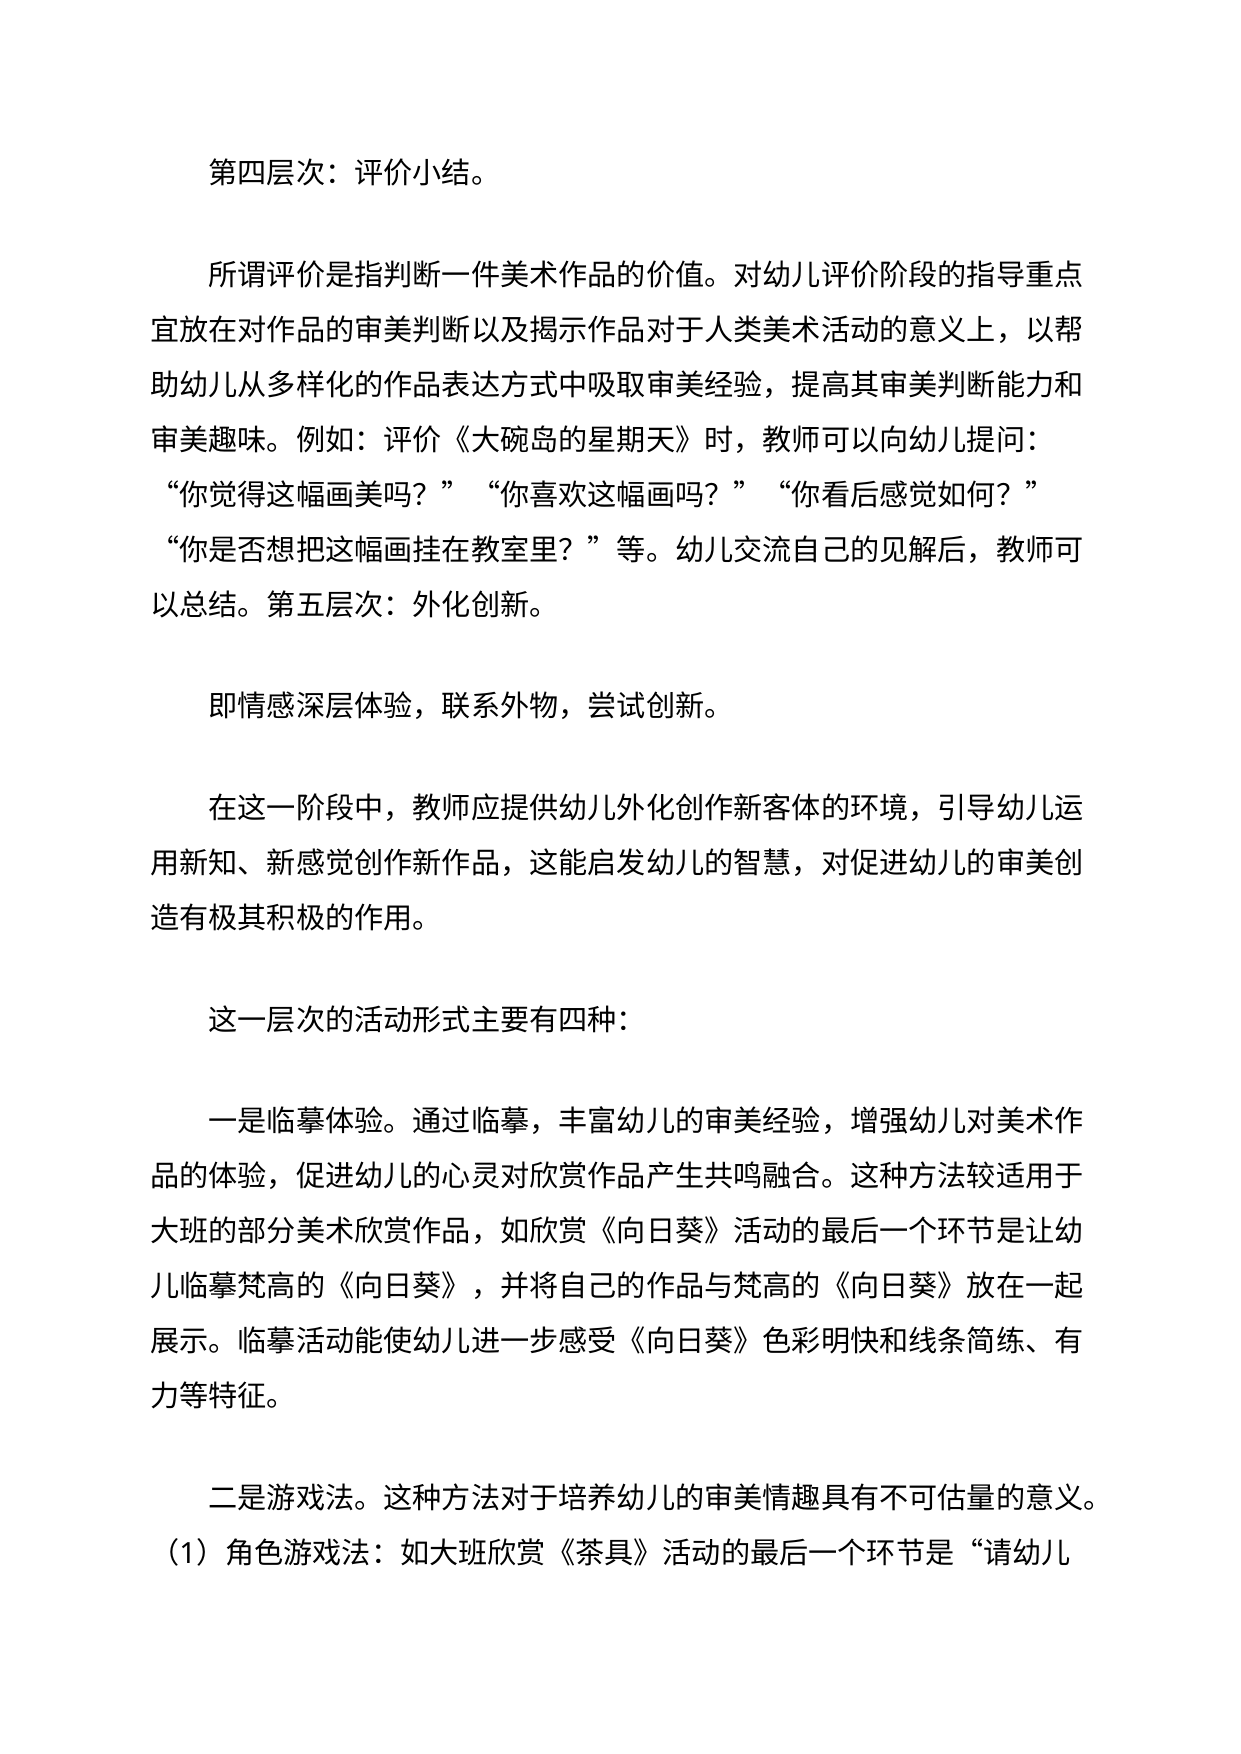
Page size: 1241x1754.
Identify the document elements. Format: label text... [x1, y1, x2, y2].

text 在这一阶段中，教师应提供幼儿外化创作新客体的环境，引导幼儿运用新知、新感觉创作新作品，这能启发幼儿的智慧，对促进幼儿的审美创造有极其积极的作用。 [150, 785, 1090, 937]
text 所谓评价是指判断一件美术作品的价值。对幼儿评价阶段的指导重点宜放在对作品的审美判断以及揭示作品对于人类美术活动的意义上，以帮助幼儿从多样化的作品表达方式中吸取审美经验，提高其审美判断能力和审美趣味。例如：评价《大碗岛的星期天》时，教师可以向幼儿提问：“你觉得这幅画美吗？”“你喜欢这幅画吗？”“你看后感觉如何？”“你是否想把这幅画挂在教室里？”等。幼儿交流自己的见解后，教师可以总结。第五层次：外化创新。 [150, 252, 1090, 623]
text 这一层次的活动形式主要有四种： [150, 996, 1090, 1038]
text 即情感深层体验，联系外物，尝试创新。 [150, 683, 1090, 725]
text 一是临摹体验。通过临摹，丰富幼儿的审美经验，增强幼儿对美术作品的体验，促进幼儿的心灵对欣赏作品产生共鸣融合。这种方法较适用于大班的部分美术欣赏作品，如欣赏《向日葵》活动的最后一个环节是让幼儿临摹梵高的《向日葵》，并将自己的作品与梵高的《向日葵》放在一起展示。临摹活动能使幼儿进一步感受《向日葵》色彩明快和线条简练、有力等特征。 [150, 1098, 1090, 1415]
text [150, 1474, 1090, 1572]
text 第四层次：评价小结。 [150, 150, 1090, 192]
